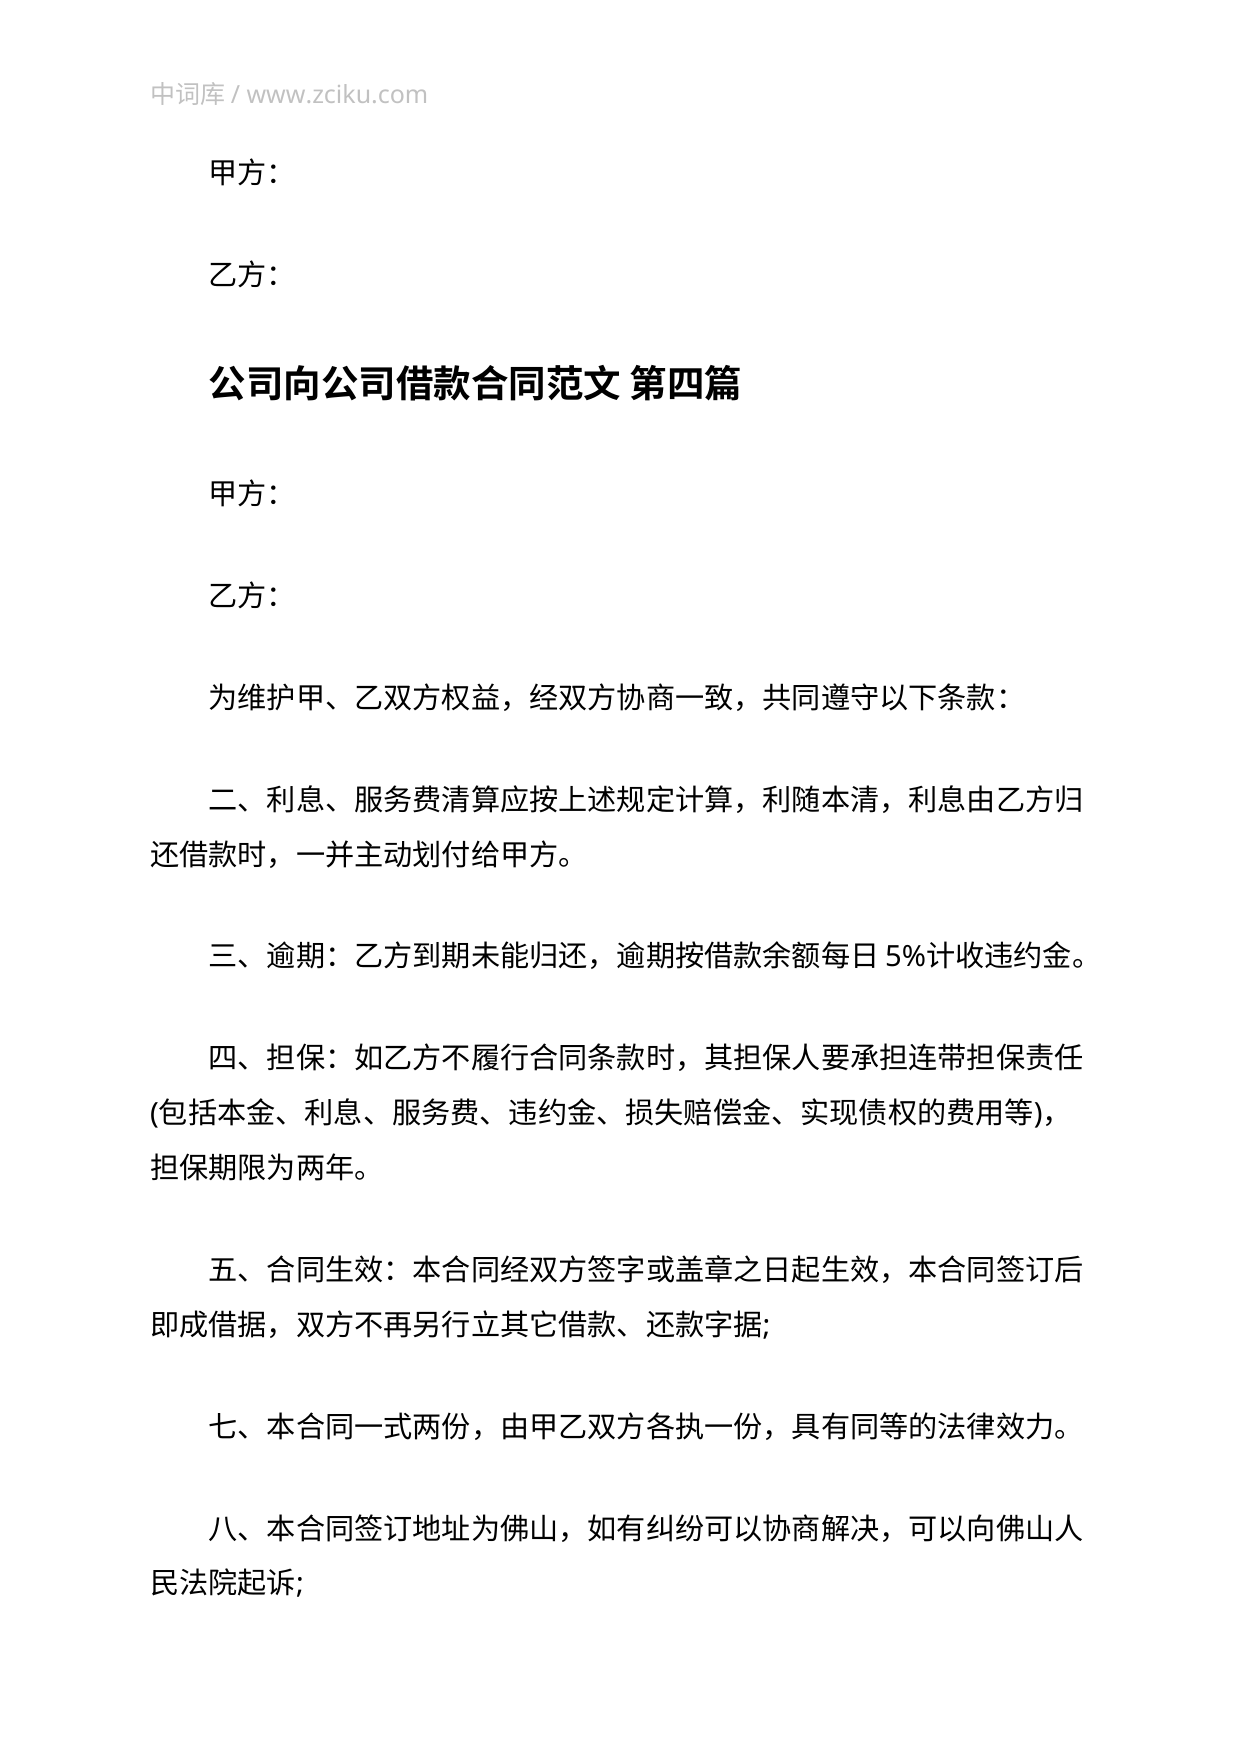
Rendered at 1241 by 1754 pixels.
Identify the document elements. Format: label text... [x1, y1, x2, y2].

text 五、合同生效：本合同经双方签字或盖章之日起生效，本合同签订后即成借据，双方不再另行立其它借款、还款字据; [150, 1247, 1090, 1344]
text 三、逾期：乙方到期未能归还，逾期按借款余额每日5%计收违约金。 [150, 933, 1090, 975]
text 八、本合同签订地址为佛山，如有纠纷可以协商解决，可以向佛山人民法院起诉; [150, 1505, 1090, 1602]
text 四、担保：如乙方不履行合同条款时，其担保人要承担连带担保责任(包括本金、利息、服务费、违约金、损失赔偿金、实现债权的费用等)，担保期限为两年。 [150, 1035, 1090, 1187]
text 七、本合同一式两份，由甲乙双方各执一份，具有同等的法律效力。 [150, 1403, 1090, 1446]
text 甲方： [150, 471, 1090, 513]
text 公司向公司借款合同范文 第四篇 [150, 353, 1090, 408]
text 二、利息、服务费清算应按上述规定计算，利随本清，利息由乙方归还借款时，一并主动划付给甲方。 [150, 776, 1090, 873]
text 乙方： [150, 252, 1090, 294]
text 甲方： [150, 150, 1090, 192]
text 乙方： [150, 573, 1090, 615]
text 为维护甲、乙双方权益，经双方协商一致，共同遵守以下条款： [150, 674, 1090, 717]
